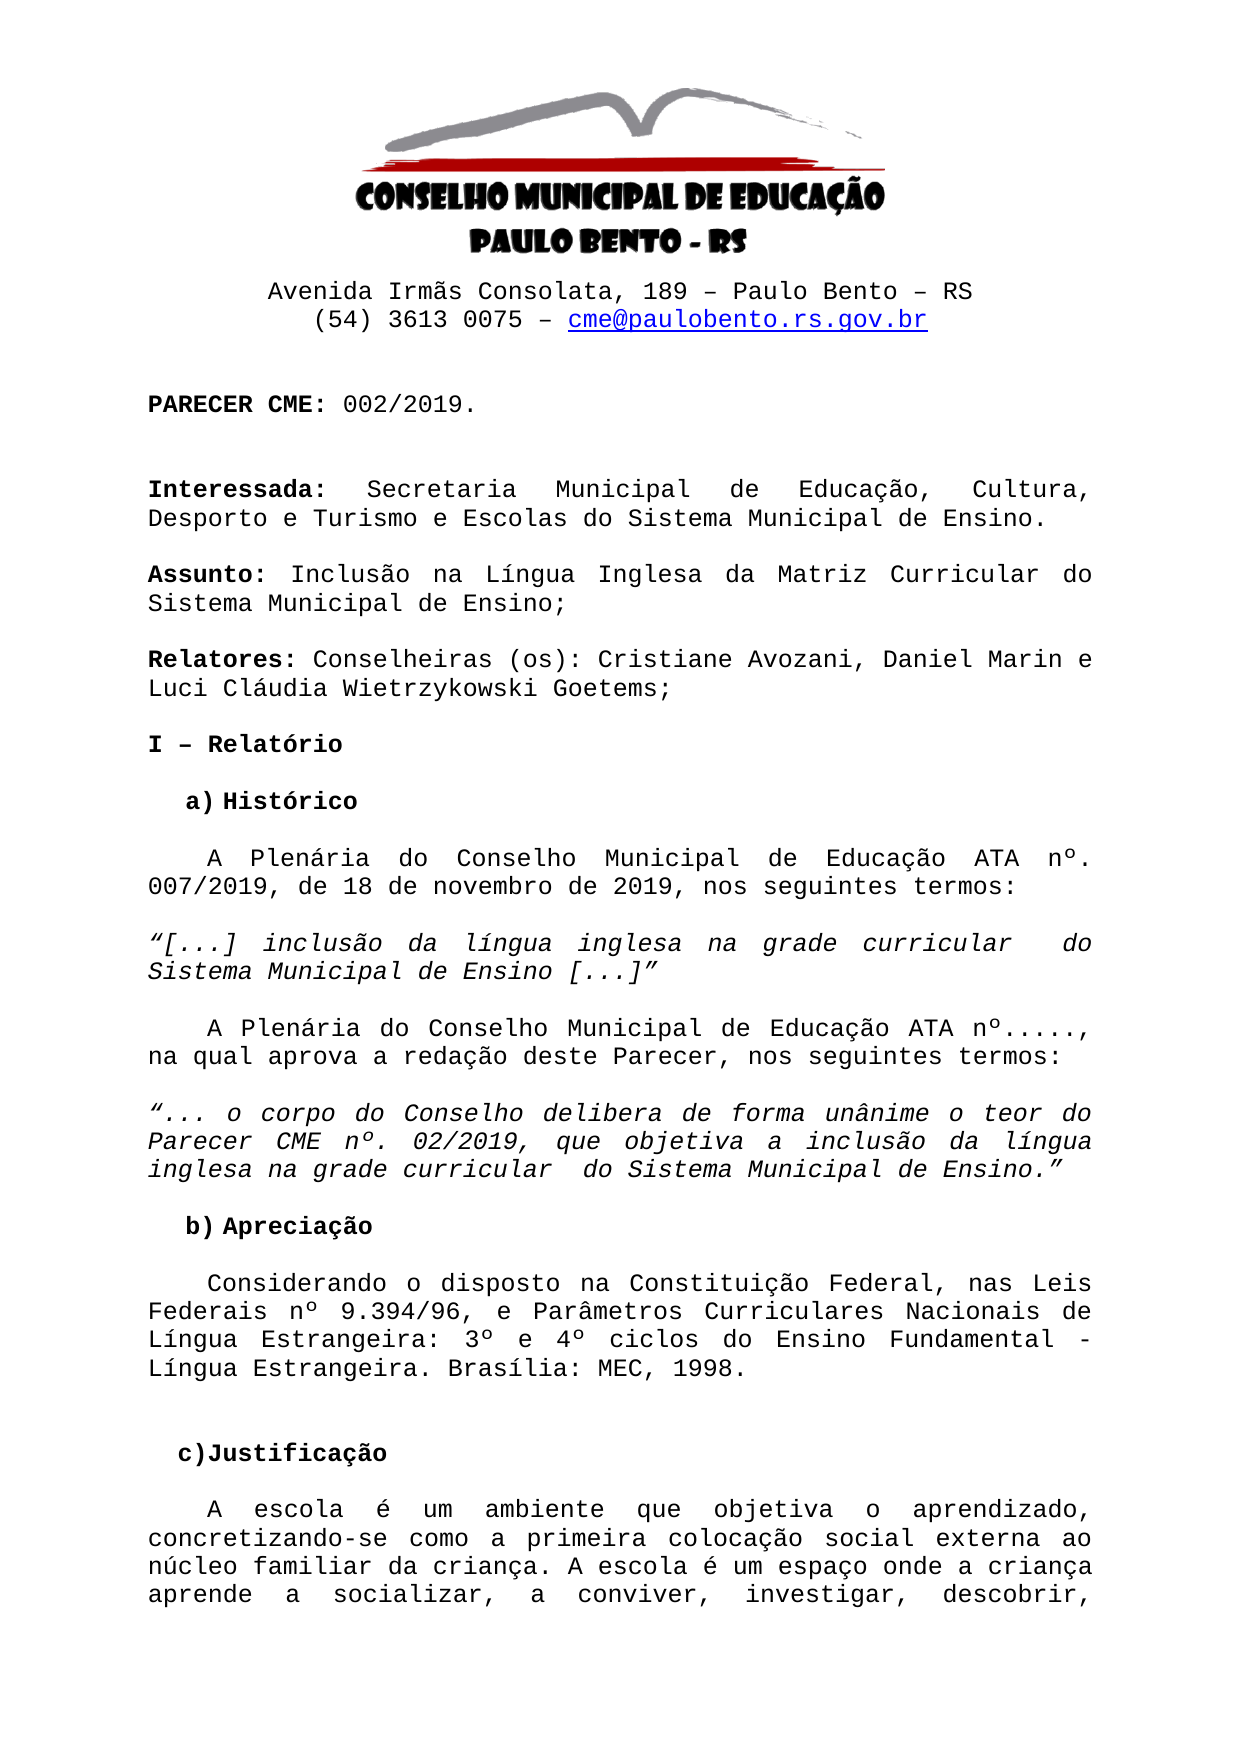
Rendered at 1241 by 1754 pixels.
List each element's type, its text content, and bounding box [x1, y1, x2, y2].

text Interessada: Secretaria Municipal de Educação, Cultura, Desporto e Turismo e Escolas do Sistema Municipal de Ensino. [148, 477, 1093, 533]
text “... o corpo do Conselho delibera de forma unânime o teor do Parecer CME nº. 02/2019, que objetiva a inclusão da língua inglesa na grade curricular do Sistema Municipal de Ensino.” [148, 1100, 1093, 1185]
text Considerando o disposto na Constituição Federal, nas Leis Federais nº 9.394/96, e Parâmetros Curriculares Nacionais de Língua Estrangeira: 3º e 4º ciclos do Ensino Fundamental - Língua Estrangeira. Brasília: MEC, 1998. [148, 1270, 1093, 1383]
text Assunto: Inclusão na Língua Inglesa da Matriz Curricular do Sistema Municipal de Ensino; [148, 562, 1093, 618]
text A Plenária do Conselho Municipal de Educação ATA nº....., na qual aprova a redação deste Parecer, nos seguintes termos: [148, 1015, 1093, 1072]
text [148, 1497, 1093, 1610]
text “[...] inclusão da língua inglesa na grade curricular do Sistema Municipal de Ensino [...]” [148, 930, 1093, 987]
list Histórico [185, 788, 1093, 817]
text Avenida Irmãs Consolata, 189 – Paulo Bento – RS [148, 278, 1093, 307]
text I – Relatório [148, 732, 1093, 760]
picture [355, 88, 885, 254]
text c)Justificação [148, 1440, 1093, 1468]
text (54) 3613 0075 – cme@paulobento.rs.gov.br [148, 307, 1093, 335]
text A Plenária do Conselho Municipal de Educação ATA nº. 007/2019, de 18 de novembro de 2019, nos seguintes termos: [148, 845, 1093, 902]
text PARECER CME: 002/2019. [148, 392, 1093, 420]
text Relatores: Conselheiras (os): Cristiane Avozani, Daniel Marin e Luci Cláudia Wietrzykowski Goetems; [148, 647, 1093, 703]
list Apreciação [185, 1213, 1093, 1242]
